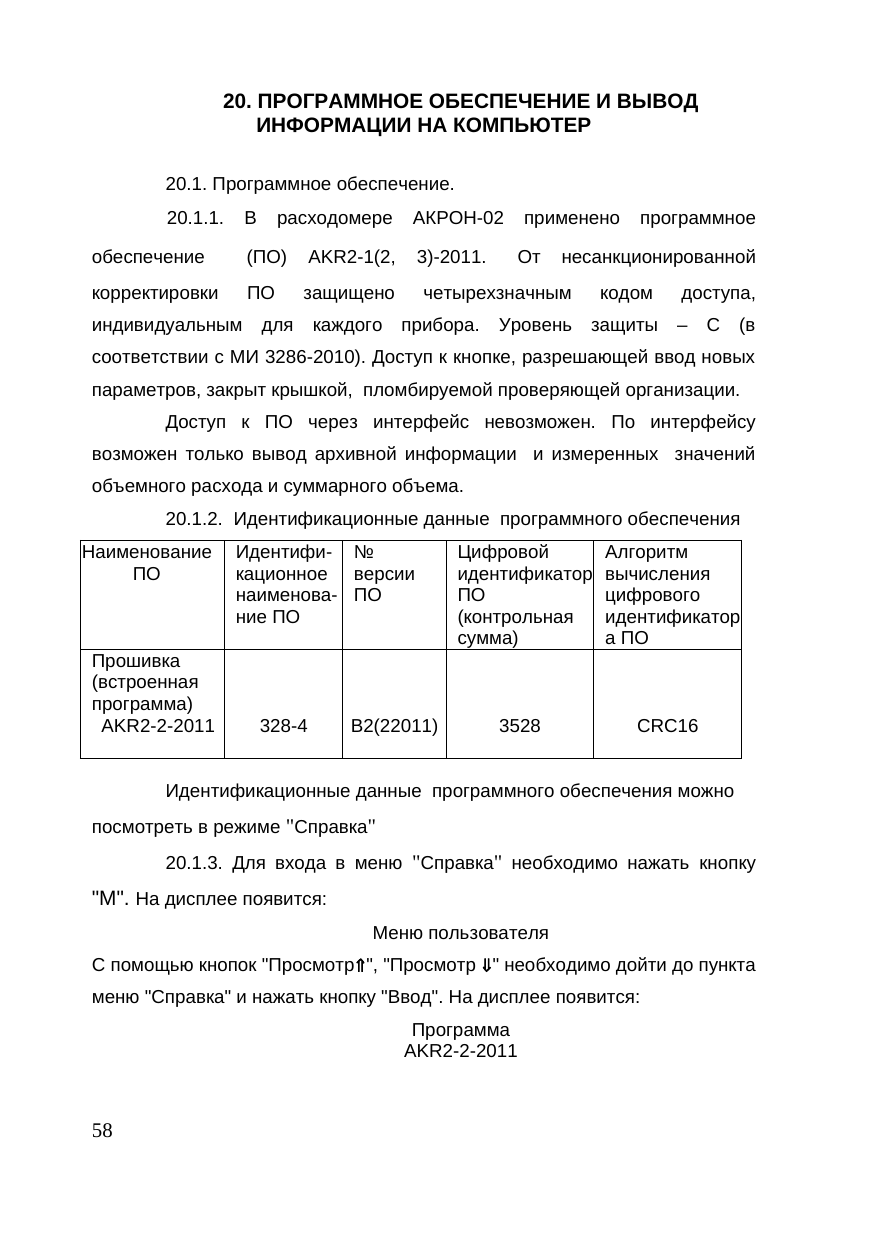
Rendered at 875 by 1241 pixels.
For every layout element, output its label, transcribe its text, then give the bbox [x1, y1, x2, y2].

table_cell [594, 650, 741, 714]
table_cell [343, 650, 446, 714]
text Меню пользователя [92, 922, 756, 943]
table_header Идентифи-кационное наименова-ние ПО [225, 541, 342, 649]
text AKR2-2-2011 [92, 1040, 756, 1062]
text 20.1.1. В расходомере АКРОН-02 применено программное обеспечение (ПО) AKR2-1(2, 3)-2011. От несанкционированной корректировки ПО защищено четырехзначным кодом доступа, индивидуальным для каждого прибора. Уровень защиты – С (в соответствии с МИ 3286-2010). Доступ к кнопке, разрешающей ввод новых параметров, закрыт крышкой, пломбируемой проверяющей организации. [92, 207, 756, 400]
table_header Цифровой идентификатор ПО (контрольная сумма) [447, 541, 593, 649]
text 20.1.3. Для входа в меню "Справка" необходимо нажать кнопку "М". На дисплее появится: [92, 850, 756, 910]
table_cell 328-4 [225, 714, 342, 757]
subtitle 20. ПРОГРАММНОЕ ОБЕСПЕЧЕНИЕ И ВЫВОД ИНФОРМАЦИИ НА КОМПЬЮТЕР [92, 89, 756, 137]
table_cell [225, 650, 342, 714]
table_cell AKR2-2-2011 [81, 714, 224, 757]
text Идентификационные данные программного обеспечения можно посмотреть в режиме "Справка" [92, 780, 756, 838]
table_cell CRC16 [594, 714, 741, 757]
text 20.1. Программное обеспечение. [92, 173, 756, 195]
table_header Наименование ПО [81, 541, 224, 649]
text Доступ к ПО через интерфейс невозможен. По интерфейсу возможен только вывод архивной информации и измеренных значений объемного расхода и суммарного объема. [92, 411, 756, 497]
table_cell В2(22011) [343, 714, 446, 757]
table_cell 3528 [447, 714, 593, 757]
text Программа [92, 1019, 756, 1040]
text 20.1.2. Идентификационные данные программного обеспечения [92, 507, 756, 529]
table_cell Прошивка (встроенная программа) [81, 650, 224, 714]
table_header № версии ПО [343, 541, 446, 649]
table_header Алгоритм вычисления цифрового идентификатора ПО [594, 541, 741, 649]
table_cell [447, 650, 593, 714]
text С помощью кнопок "Просмотр", "Просмотр " необходимо дойти до пункта меню "Справка" и нажать кнопку "Ввод". На дисплее появится: [92, 954, 756, 1008]
